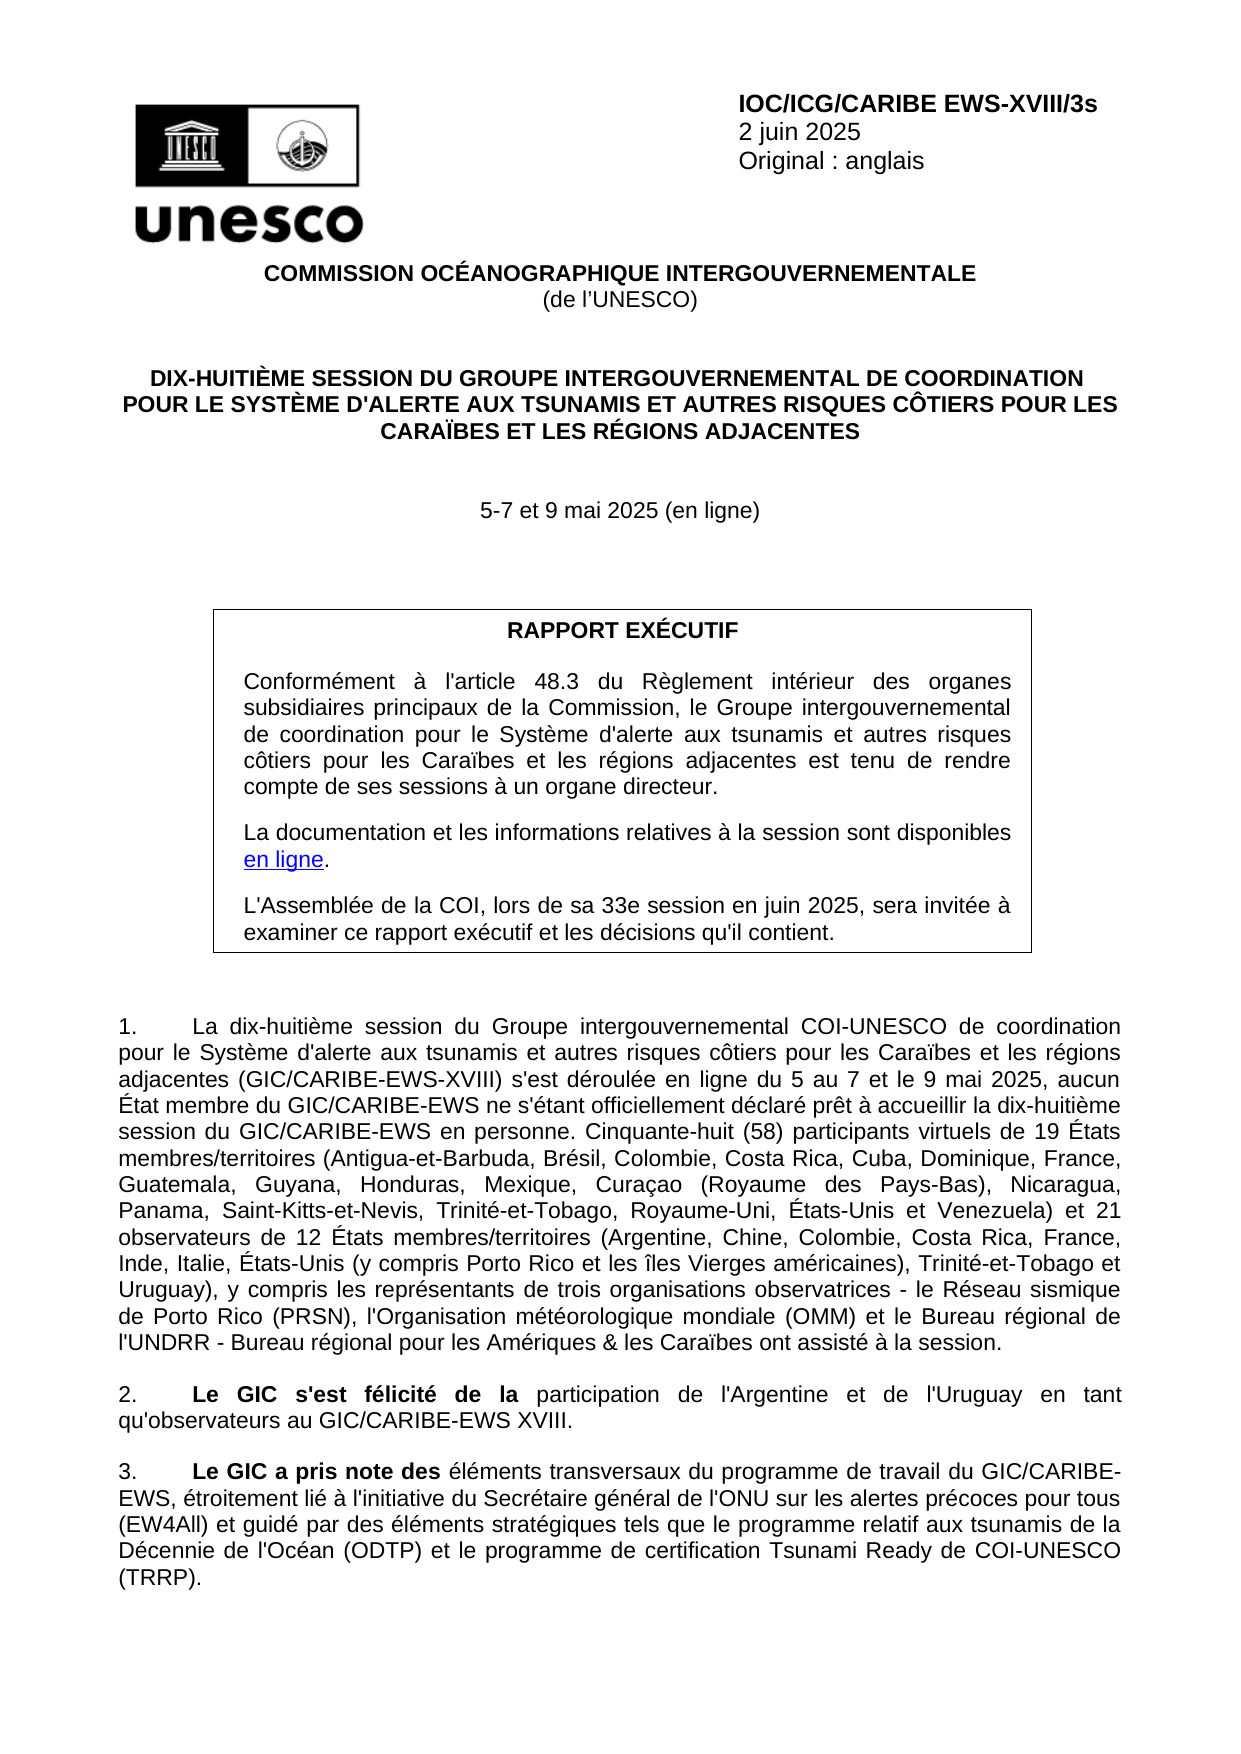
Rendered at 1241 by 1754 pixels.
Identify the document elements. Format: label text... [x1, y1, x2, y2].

text 5-7 et 9 mai 2025 (en ligne) [118, 497, 1122, 523]
text COMMISSION OCÉANOGRAPHIQUE INTERGOUVERNEMENTALE [118, 259, 1122, 286]
list Le GIC a pris note des éléments transversaux du programme de travail du GIC/CARIBE-EWS, étroitement lié à l'initiative du Secrétaire général de l'ONU sur les alertes précoces pour tous (EW4All) et guidé par des éléments stratégiques tels que le programme relatif aux tsunamis de la Décennie de l'Océan (ODTP) et le programme de certification Tsunami Ready de COI-UNESCO (TRRP). [118, 1458, 1122, 1590]
list Le GIC s'est félicité de la participation de l'Argentine et de l'Uruguay en tant qu'observateurs au GIC/CARIBE-EWS XVIII. [118, 1381, 1122, 1433]
list La dix-huitième session du Groupe intergouvernemental COI-UNESCO de coordination pour le Système d'alerte aux tsunamis et autres risques côtiers pour les Caraïbes et les régions adjacentes (GIC/CARIBE-EWS-XVIII) s'est déroulée en ligne du 5 au 7 et le 9 mai 2025, aucun État membre du GIC/CARIBE-EWS ne s'étant officiellement déclaré prêt à accueillir la dix-huitième session du GIC/CARIBE-EWS en personne. Cinquante-huit (58) participants virtuels de 19 États membres/territoires (Antigua-et-Barbuda, Brésil, Colombie, Costa Rica, Cuba, Dominique, France, Guatemala, Guyana, Honduras, Mexique, Curaçao (Royaume des Pays-Bas), Nicaragua, Panama, Saint-Kitts-et-Nevis, Trinité-et-Tobago, Royaume-Uni, États-Unis et Venezuela) et 21 observateurs de 12 États membres/territoires (Argentine, Chine, Colombie, Costa Rica, France, Inde, Italie, États-Unis (y compris Porto Rico et les îles Vierges américaines), Trinité-et-Tobago et Uruguay), y compris les représentants de trois organisations observatrices - le Réseau sismique de Porto Rico (PRSN), l'Organisation météorologique mondiale (OMM) et le Bureau régional de l'UNDRR - Bureau régional pour les Amériques & les Caraïbes ont assisté à la session. [118, 1013, 1122, 1356]
picture [118, 87, 378, 259]
text DIX-HUITIÈME SESSION DU GROUPE INTERGOUVERNEMENTAL DE COORDINATION POUR LE SYSTÈME D'ALERTE AUX TSUNAMIS ET AUTRES RISQUES CÔTIERS POUR LES CARAÏBES ET LES RÉGIONS ADJACENTES [118, 365, 1122, 444]
text (de l’UNESCO) [118, 286, 1122, 312]
